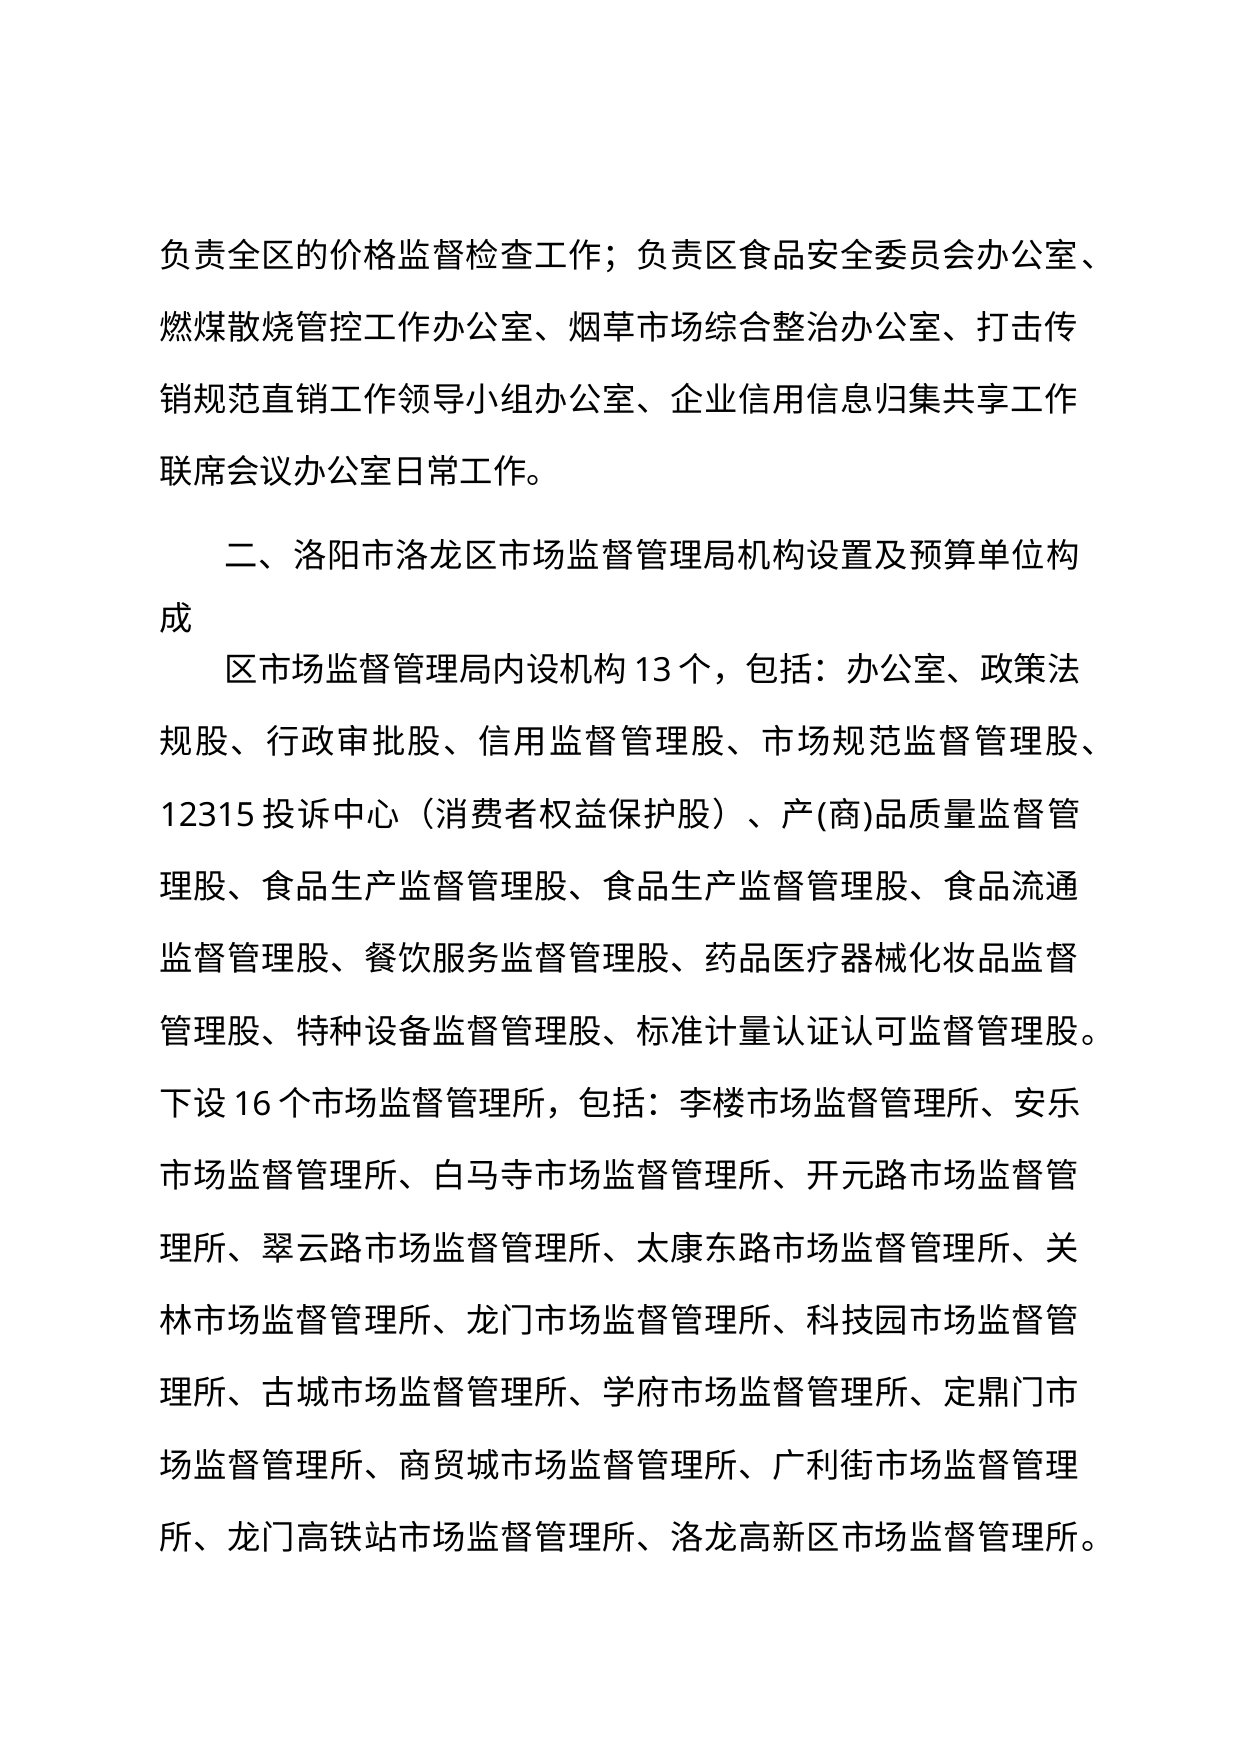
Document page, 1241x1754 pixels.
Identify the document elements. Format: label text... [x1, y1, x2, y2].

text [159, 228, 1081, 493]
text 二、洛阳市洛龙区市场监督管理局机构设置及预算单位构成 [159, 518, 1081, 643]
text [159, 643, 1081, 1559]
